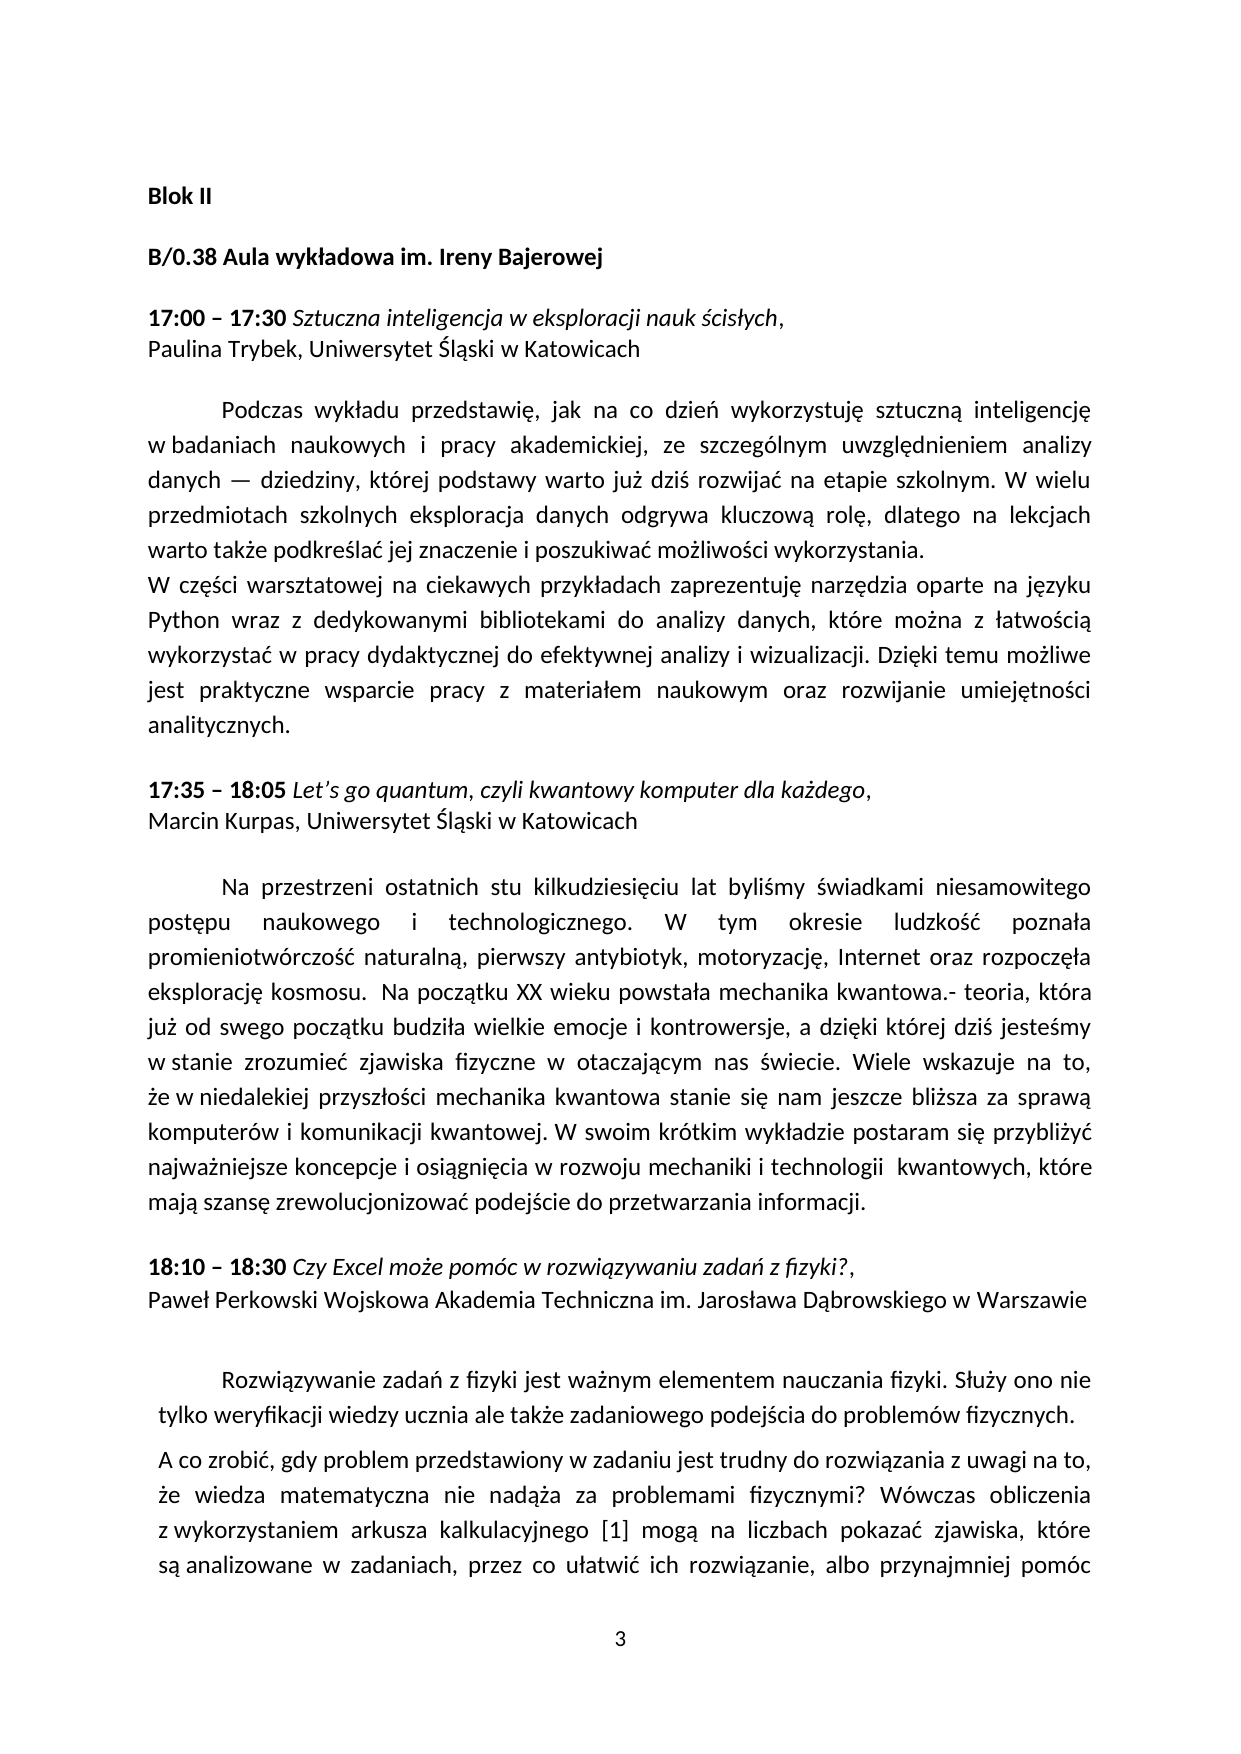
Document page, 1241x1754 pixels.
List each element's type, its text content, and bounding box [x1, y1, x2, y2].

text Rozwiązywanie zadań z fizyki jest ważnym elementem nauczania fizyki. Służy ono nie tylko weryfikacji wiedzy ucznia ale także zadaniowego podejścia do problemów fizycznych. [158, 1364, 1093, 1429]
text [158, 1444, 1093, 1580]
text W części warsztatowej na ciekawych przykładach zaprezentuję narzędzia oparte na języku Python wraz z dedykowanymi bibliotekami do analizy danych, które można z łatwością wykorzystać w pracy dydaktycznej do efektywnej analizy i wizualizacji. Dzięki temu możliwe jest praktyczne wsparcie pracy z materiałem naukowym oraz rozwijanie umiejętności analitycznych. [148, 569, 1093, 740]
text Blok II [148, 181, 1093, 211]
text Paulina Trybek, Uniwersytet Śląski w Katowicach [148, 333, 1093, 364]
text B/0.38 Aula wykładowa im. Ireny Bajerowej [148, 242, 1093, 272]
text 17:35 – 18:05 Let’s go quantum, czyli kwantowy komputer dla każdego, [148, 775, 1093, 805]
text Marcin Kurpas, Uniwersytet Śląski w Katowicach [148, 805, 1093, 836]
text 17:00 – 17:30 Sztuczna inteligencja w eksploracji nauk ścisłych, [148, 303, 1093, 333]
text Podczas wykładu przedstawię, jak na co dzień wykorzystuję sztuczną inteligencję w badaniach naukowych i pracy akademickiej, ze szczególnym uwzględnieniem analizy danych — dziedziny, której podstawy warto już dziś rozwijać na etapie szkolnym. W wielu przedmiotach szkolnych eksploracja danych odgrywa kluczową rolę, dlatego na lekcjach warto także podkreślać jej znaczenie i poszukiwać możliwości wykorzystania. [148, 394, 1093, 565]
subtitle Paweł Perkowski Wojskowa Akademia Techniczna im. Jarosława Dąbrowskiego w Warszawie [148, 1284, 1093, 1315]
subtitle 18:10 – 18:30 Czy Excel może pomóc w rozwiązywaniu zadań z fizyki?, [148, 1251, 1093, 1282]
text Na przestrzeni ostatnich stu kilkudziesięciu lat byliśmy świadkami niesamowitego postępu naukowego i technologicznego. W tym okresie ludzkość poznała promieniotwórczość naturalną, pierwszy antybiotyk, motoryzację, Internet oraz rozpoczęła eksplorację kosmosu. Na początku XX wieku powstała mechanika kwantowa.- teoria, która już od swego początku budziła wielkie emocje i kontrowersje, a dzięki której dziś jesteśmy w stanie zrozumieć zjawiska fizyczne w otaczającym nas świecie. Wiele wskazuje na to, że w niedalekiej przyszłości mechanika kwantowa stanie się nam jeszcze bliższa za sprawą komputerów i komunikacji kwantowej. W swoim krótkim wykładzie postaram się przybliżyć najważniejsze koncepcje i osiągnięcia w rozwoju mechaniki i technologii kwantowych, które mają szansę zrewolucjonizować podejście do przetwarzania informacji. [148, 871, 1093, 1216]
